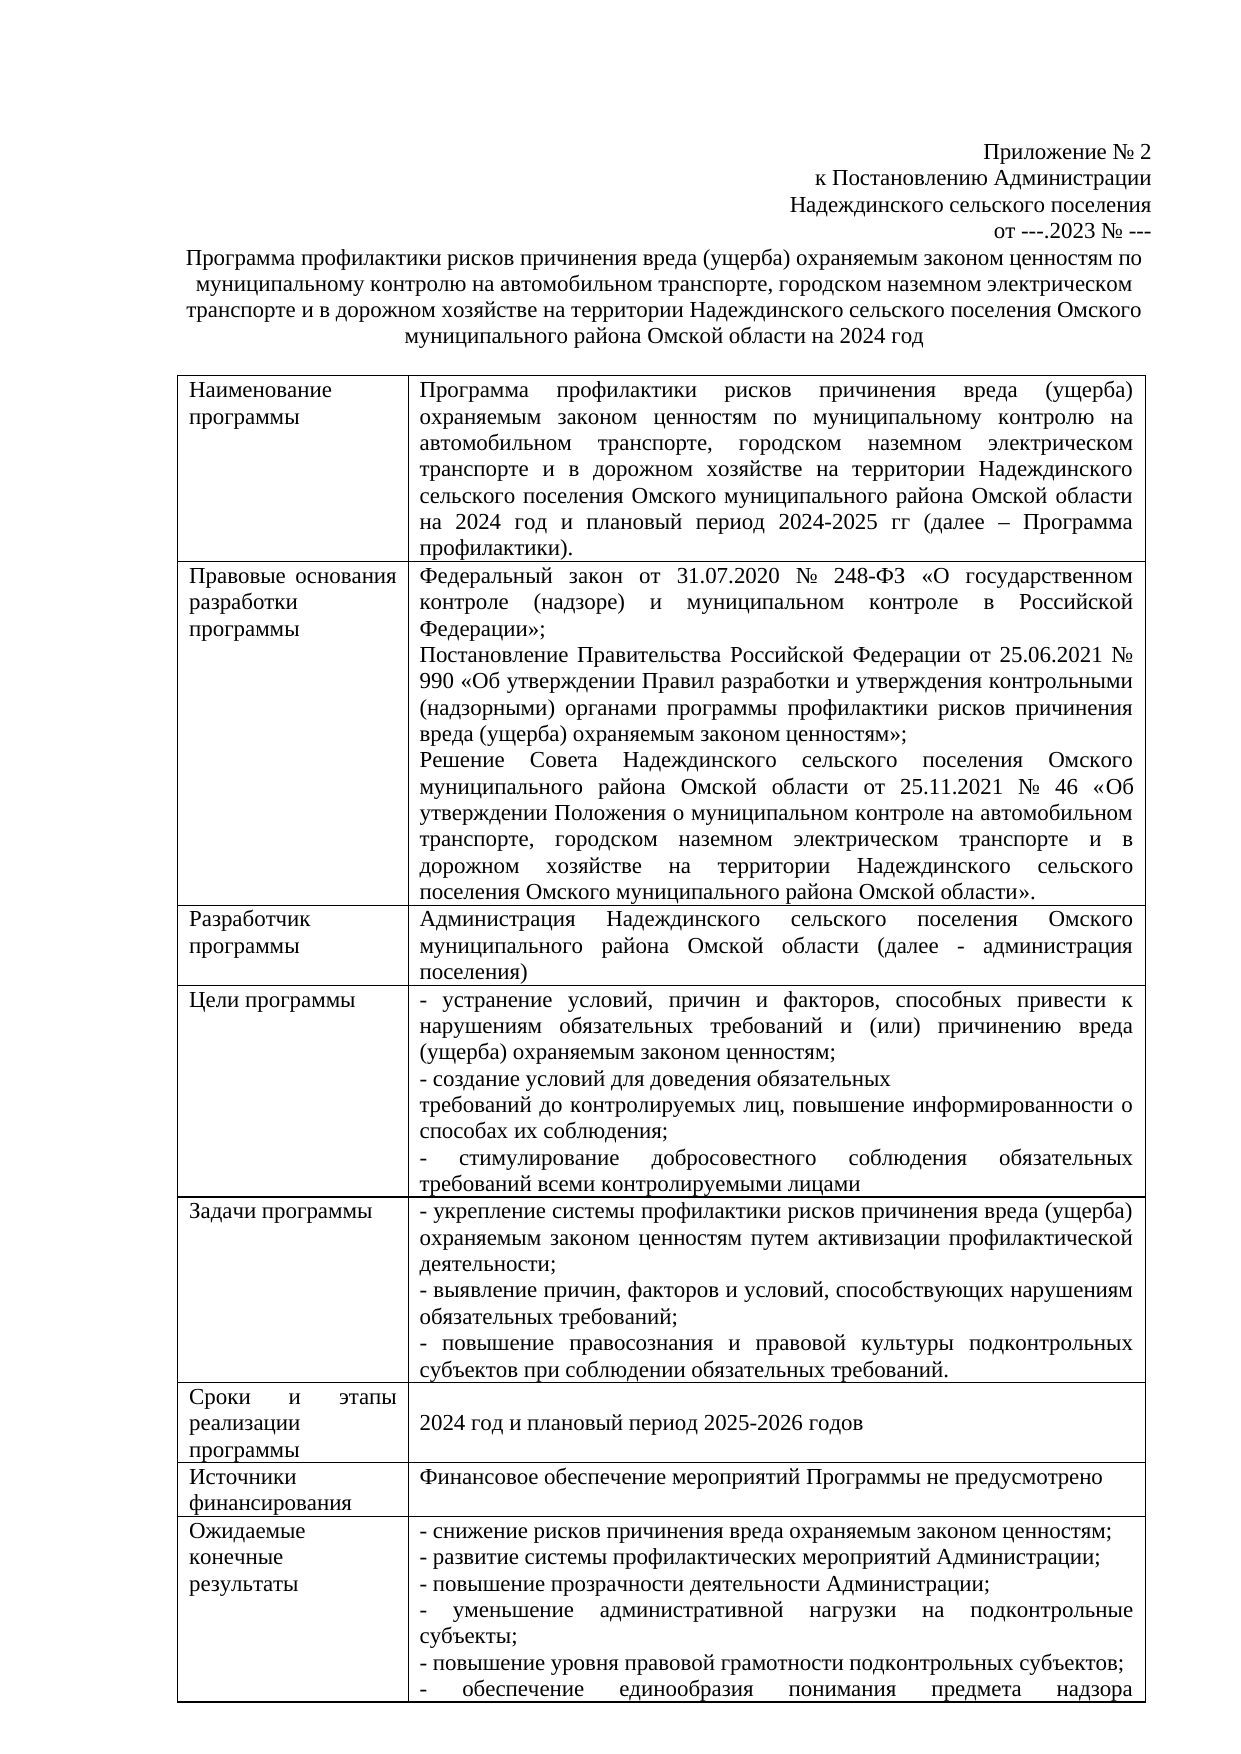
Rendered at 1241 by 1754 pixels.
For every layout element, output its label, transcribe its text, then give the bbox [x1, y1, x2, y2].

table_cell Разработчик программы [178, 906, 408, 984]
table_cell Финансовое обеспечение мероприятий Программы не предусмотрено [409, 1463, 1145, 1516]
text к Постановлению Администрации [177, 164, 1152, 191]
table_header Наименование программы [178, 376, 408, 561]
table_cell Задачи программы [178, 1198, 408, 1382]
table_cell Сроки и этапы реализации программы [178, 1383, 408, 1462]
table_header Программа профилактики рисков причинения вреда (ущерба) охраняемым законом ценностям по муниципальному контролю на автомобильном транспорте, городском наземном электрическом транспорте и в дорожном хозяйстве на территории Надеждинского сельского поселения Омского муниципального района Омской области на 2024 год и плановый период 2024-2025 гг (далее – Программа профилактики). [409, 376, 1145, 561]
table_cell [409, 1517, 1145, 1701]
table_cell - укрепление системы профилактики рисков причинения вреда (ущерба) охраняемым законом ценностям путем активизации профилактической деятельности; - выявление причин, факторов и условий, способствующих нарушениям обязательных требований; - повышение правосознания и правовой культуры подконтрольных субъектов при соблюдении обязательных требований. [409, 1198, 1145, 1382]
table_cell Администрация Надеждинского сельского поселения Омского муниципального района Омской области (далее - администрация поселения) [409, 906, 1145, 984]
table_cell - устранение условий, причин и факторов, способных привести к нарушениям обязательных требований и (или) причинению вреда (ущерба) охраняемым законом ценностям; - создание условий для доведения обязательных требований до контролируемых лиц, повышение информированности о способах их соблюдения; - стимулирование добросовестного соблюдения обязательных требований всеми контролируемыми лицами [409, 986, 1145, 1196]
text от ---.2023 № --- [177, 217, 1152, 243]
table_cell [178, 1517, 408, 1701]
text Надеждинского сельского поселения [177, 191, 1152, 217]
table_cell Федеральный закон от 31.07.2020 № 248-ФЗ «О государственном контроле (надзоре) и муниципальном контроле в Российской Федерации»; Постановление Правительства Российской Федерации от 25.06.2021 № 990 «Об утверждении Правил разработки и утверждения контрольными (надзорными) органами программы профилактики рисков причинения вреда (ущерба) охраняемым законом ценностям»; Решение Совета Надеждинского сельского поселения Омского муниципального района Омской области от 25.11.2021 № 46 «Об утверждении Положения о муниципальном контроле на автомобильном транспорте, городском наземном электрическом транспорте и в дорожном хозяйстве на территории Надеждинского сельского поселения Омского муниципального района Омской области». [409, 562, 1145, 904]
table_cell Правовые основания разработки программы [178, 562, 408, 904]
table_cell Источники финансирования [178, 1463, 408, 1516]
text Программа профилактики рисков причинения вреда (ущерба) охраняемым законом ценностям по муниципальному контролю на автомобильном транспорте, городском наземном электрическом транспорте и в дорожном хозяйстве на территории Надеждинского сельского поселения Омского муниципального района Омской области на 2024 год [177, 243, 1152, 349]
table_cell Цели программы [178, 986, 408, 1196]
text Приложение № 2 [177, 138, 1152, 164]
table_cell 2024 год и плановый период 2025-2026 годов [409, 1383, 1145, 1462]
